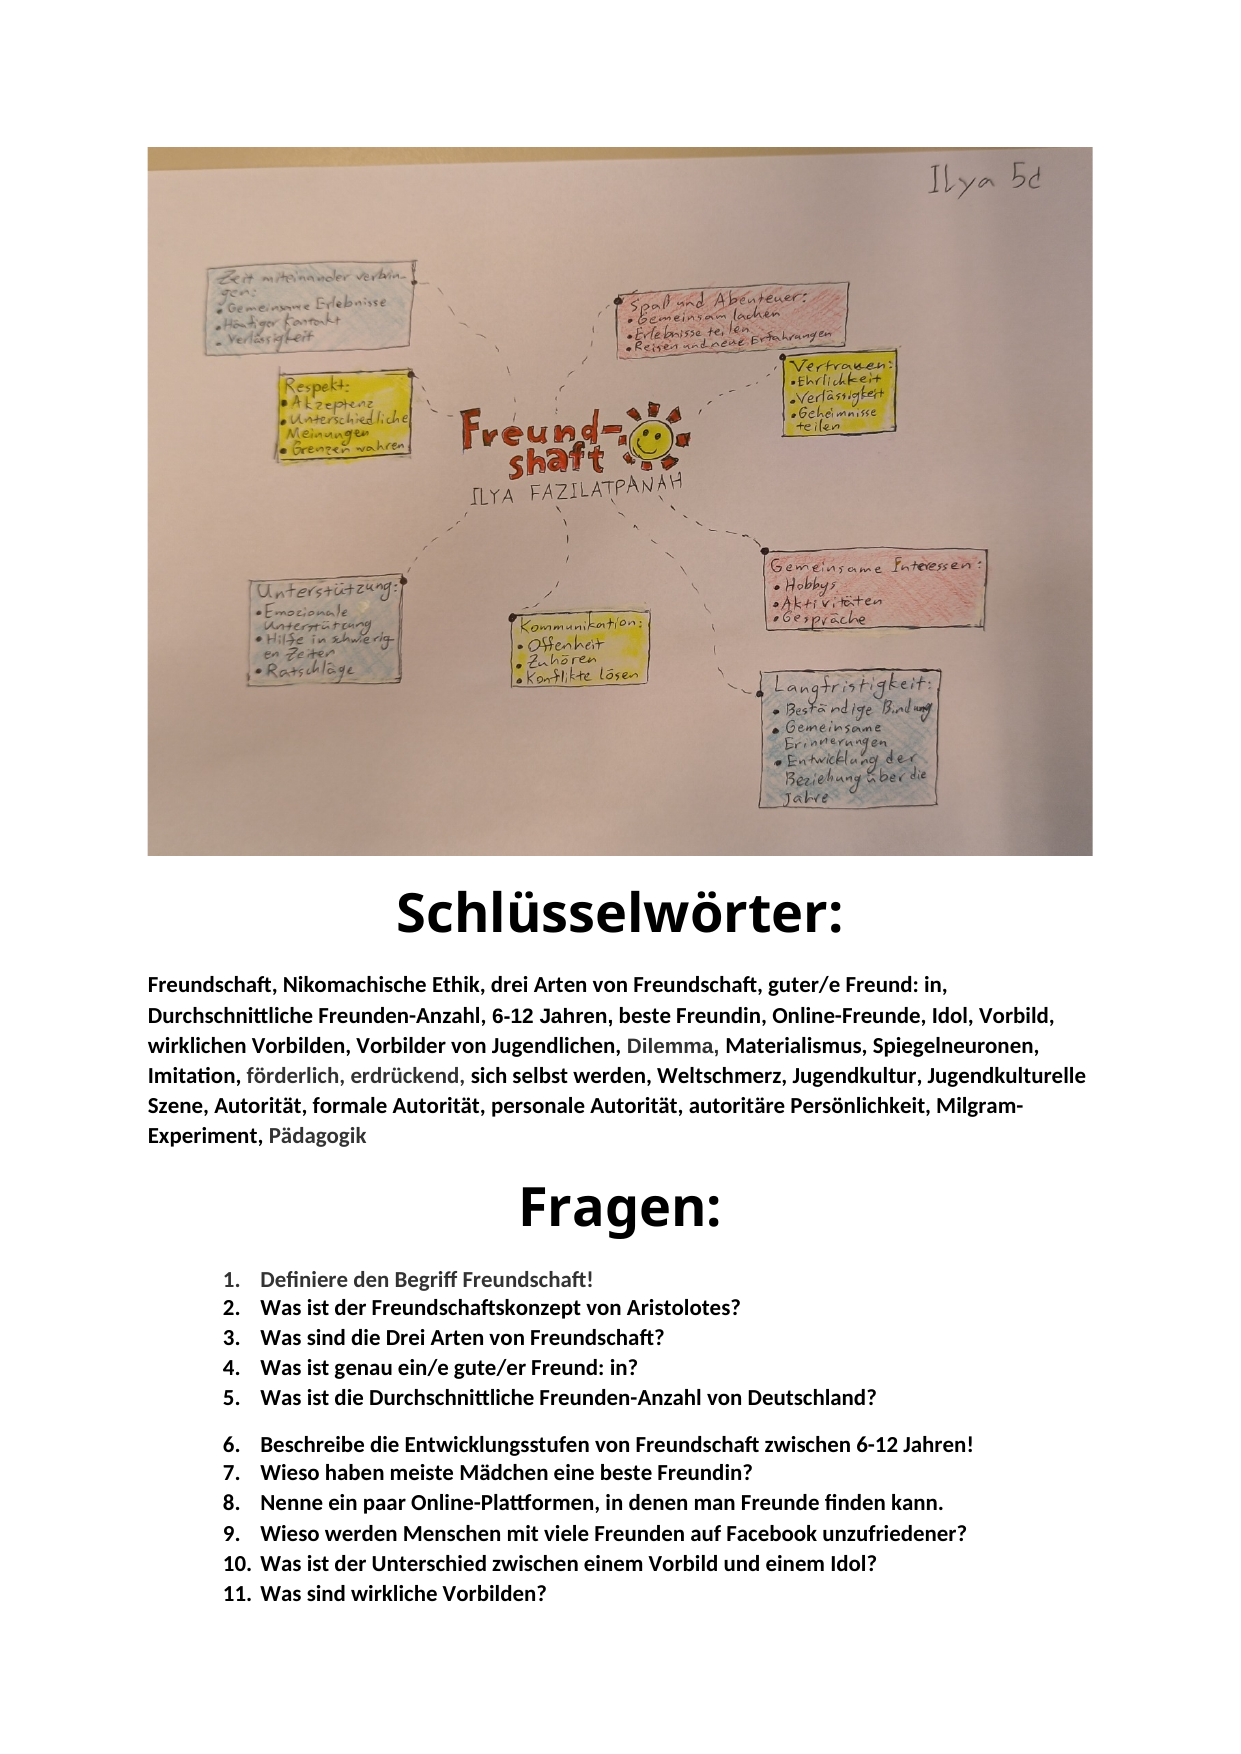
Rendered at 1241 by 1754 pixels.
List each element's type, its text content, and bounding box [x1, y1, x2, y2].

list Nenne ein paar Online-Plattformen, in denen man Freunde finden kann. [223, 1488, 1093, 1516]
list Was ist der Freundschaftskonzept von Aristolotes? [223, 1293, 1093, 1321]
list Definiere den Begriff Freundschaft! [223, 1265, 1093, 1293]
picture [147, 147, 1093, 856]
text Fragen: [148, 1168, 1093, 1242]
list Was sind die Drei Arten von Freundschaft? [223, 1323, 1093, 1351]
list Was ist der Unterschied zwischen einem Vorbild und einem Idol? [223, 1549, 1093, 1577]
list Was sind wirkliche Vorbilden? [223, 1579, 1093, 1607]
text Freundschaft, Nikomachische Ethik, drei Arten von Freundschaft, guter/e Freund: in, Durchschnittliche Freunden-Anzahl, 6-12 Jahren, beste Freundin, Online-Freunde, Idol, Vorbild, wirklichen Vorbilden, Vorbilder von Jugendlichen, Dilemma, Materialismus, Spiegelneuronen, Imitation, förderlich, erdrückend, sich selbst werden, Weltschmerz, Jugendkultur, Jugendkulturelle Szene, Autorität, formale Autorität, personale Autorität, autoritäre Persönlichkeit, Milgram-Experiment, Pädagogik [148, 971, 1093, 1149]
list Was ist genau ein/e gute/er Freund: in? [223, 1353, 1093, 1381]
text Schlüsselwörter: [148, 874, 1093, 948]
list Beschreibe die Entwicklungsstufen von Freundschaft zwischen 6-12 Jahren! [223, 1430, 1093, 1458]
list Was ist die Durchschnittliche Freunden-Anzahl von Deutschland? [223, 1383, 1093, 1411]
list Wieso werden Menschen mit viele Freunden auf Facebook unzufriedener? [223, 1519, 1093, 1547]
list Wieso haben meiste Mädchen eine beste Freundin? [223, 1458, 1093, 1486]
